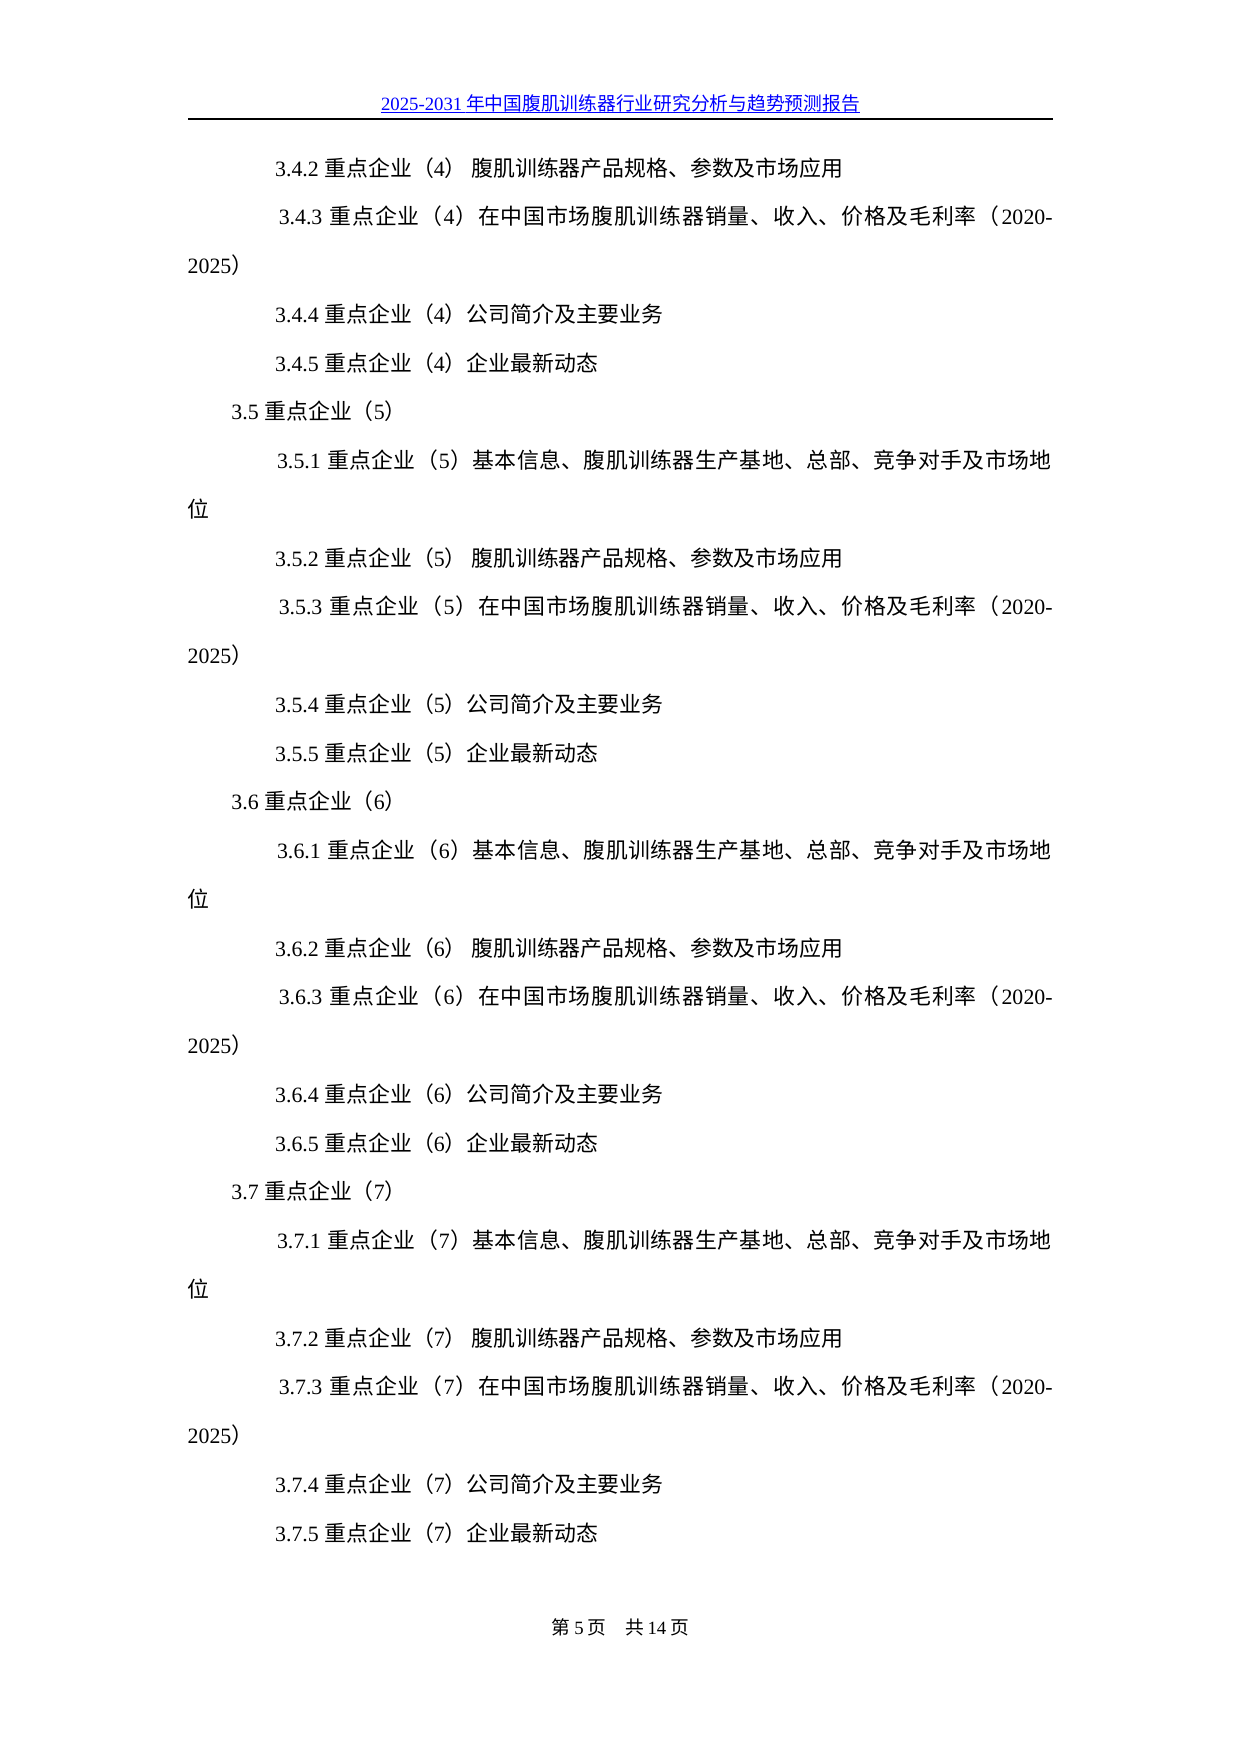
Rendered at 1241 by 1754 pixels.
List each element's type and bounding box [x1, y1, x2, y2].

text [187, 150, 1053, 1548]
